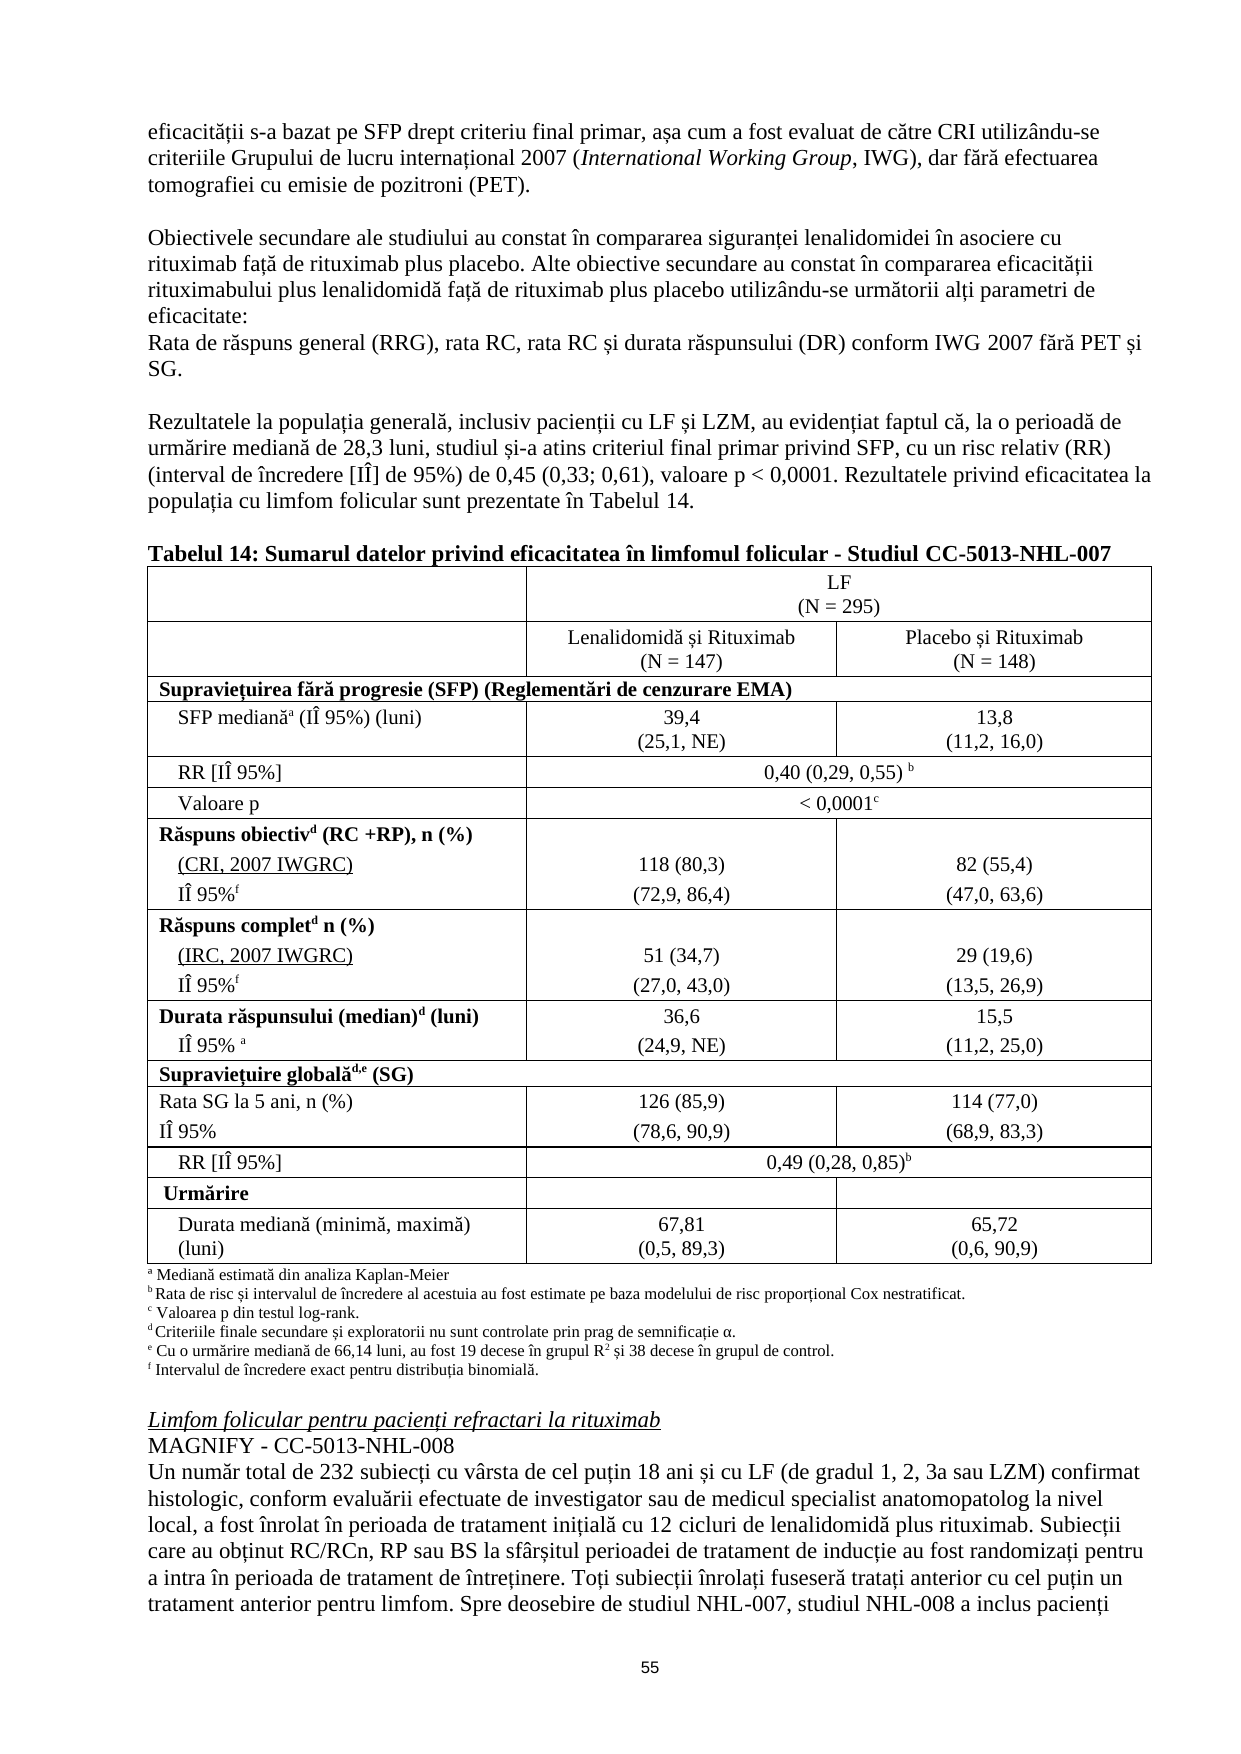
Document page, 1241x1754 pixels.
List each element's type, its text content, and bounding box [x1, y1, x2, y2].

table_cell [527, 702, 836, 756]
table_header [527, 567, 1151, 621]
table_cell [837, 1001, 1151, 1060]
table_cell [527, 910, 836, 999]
text Rezultatele la populația generală, inclusiv pacienții cu LF și LZM, au evidențiat faptul că, la o perioadă de urmărire mediană de 28,3 luni, studiul și-a atins criteriul final primar privind SFP, cu un risc relativ (RR) (interval de încredere [IÎ] de 95%) de 0,45 (0,33; 0,61), valoare p < 0,0001. Rezultatele privind eficacitatea la populația cu limfom folicular sunt prezentate în Tabelul 14. [148, 408, 1152, 513]
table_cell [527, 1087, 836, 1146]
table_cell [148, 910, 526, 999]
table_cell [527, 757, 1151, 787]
text e Cu o urmărire mediană de 66,14 luni, au fost 19 decese în grupul R2 și 38 decese în grupul de control. [148, 1341, 1152, 1360]
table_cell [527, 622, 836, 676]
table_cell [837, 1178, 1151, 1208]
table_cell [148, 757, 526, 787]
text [148, 118, 1152, 197]
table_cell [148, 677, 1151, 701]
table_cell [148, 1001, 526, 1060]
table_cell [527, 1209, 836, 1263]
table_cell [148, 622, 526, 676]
text Rata de răspuns general (RRG), rata RC, rata RC și durata răspunsului (DR) conform IWG 2007 fără PET și SG. [148, 329, 1152, 382]
text c Valoarea p din testul log-rank. [148, 1303, 1152, 1322]
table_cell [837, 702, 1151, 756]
text f Intervalul de încredere exact pentru distribuția binomială. [148, 1360, 1152, 1379]
text MAGNIFY - CC-5013-NHL-008 [148, 1432, 1152, 1458]
text b Rata de risc și intervalul de încredere al acestuia au fost estimate pe baza modelului de risc proporțional Cox nestratificat. [148, 1283, 1152, 1303]
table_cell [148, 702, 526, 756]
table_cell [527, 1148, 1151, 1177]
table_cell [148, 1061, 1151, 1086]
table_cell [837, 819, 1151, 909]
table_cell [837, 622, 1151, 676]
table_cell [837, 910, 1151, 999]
text ª Mediană estimată din analiza Kaplan-Meier [148, 1264, 1152, 1283]
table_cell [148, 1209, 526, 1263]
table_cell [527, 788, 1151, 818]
text Tabelul 14: Sumarul datelor privind eficacitatea în limfomul folicular - Studiul CC-5013-NHL-007 [148, 540, 1152, 566]
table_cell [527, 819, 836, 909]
text Limfom folicular pentru pacienți refractari la rituximab [148, 1406, 1152, 1432]
text Obiectivele secundare ale studiului au constat în compararea siguranței lenalidomidei în asociere cu rituximab față de rituximab plus placebo. Alte obiective secundare au constat în compararea eficacității rituximabului plus lenalidomidă față de rituximab plus placebo utilizându-se următorii alți parametri de eficacitate: [148, 223, 1152, 329]
text d Criteriile finale secundare și exploratorii nu sunt controlate prin prag de semnificație α. [148, 1322, 1152, 1341]
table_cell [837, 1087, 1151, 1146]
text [148, 1458, 1152, 1616]
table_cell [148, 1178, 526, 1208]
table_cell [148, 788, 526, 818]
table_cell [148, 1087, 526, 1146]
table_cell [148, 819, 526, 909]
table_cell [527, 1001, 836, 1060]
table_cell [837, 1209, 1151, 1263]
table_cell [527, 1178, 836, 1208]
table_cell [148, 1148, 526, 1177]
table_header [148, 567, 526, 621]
